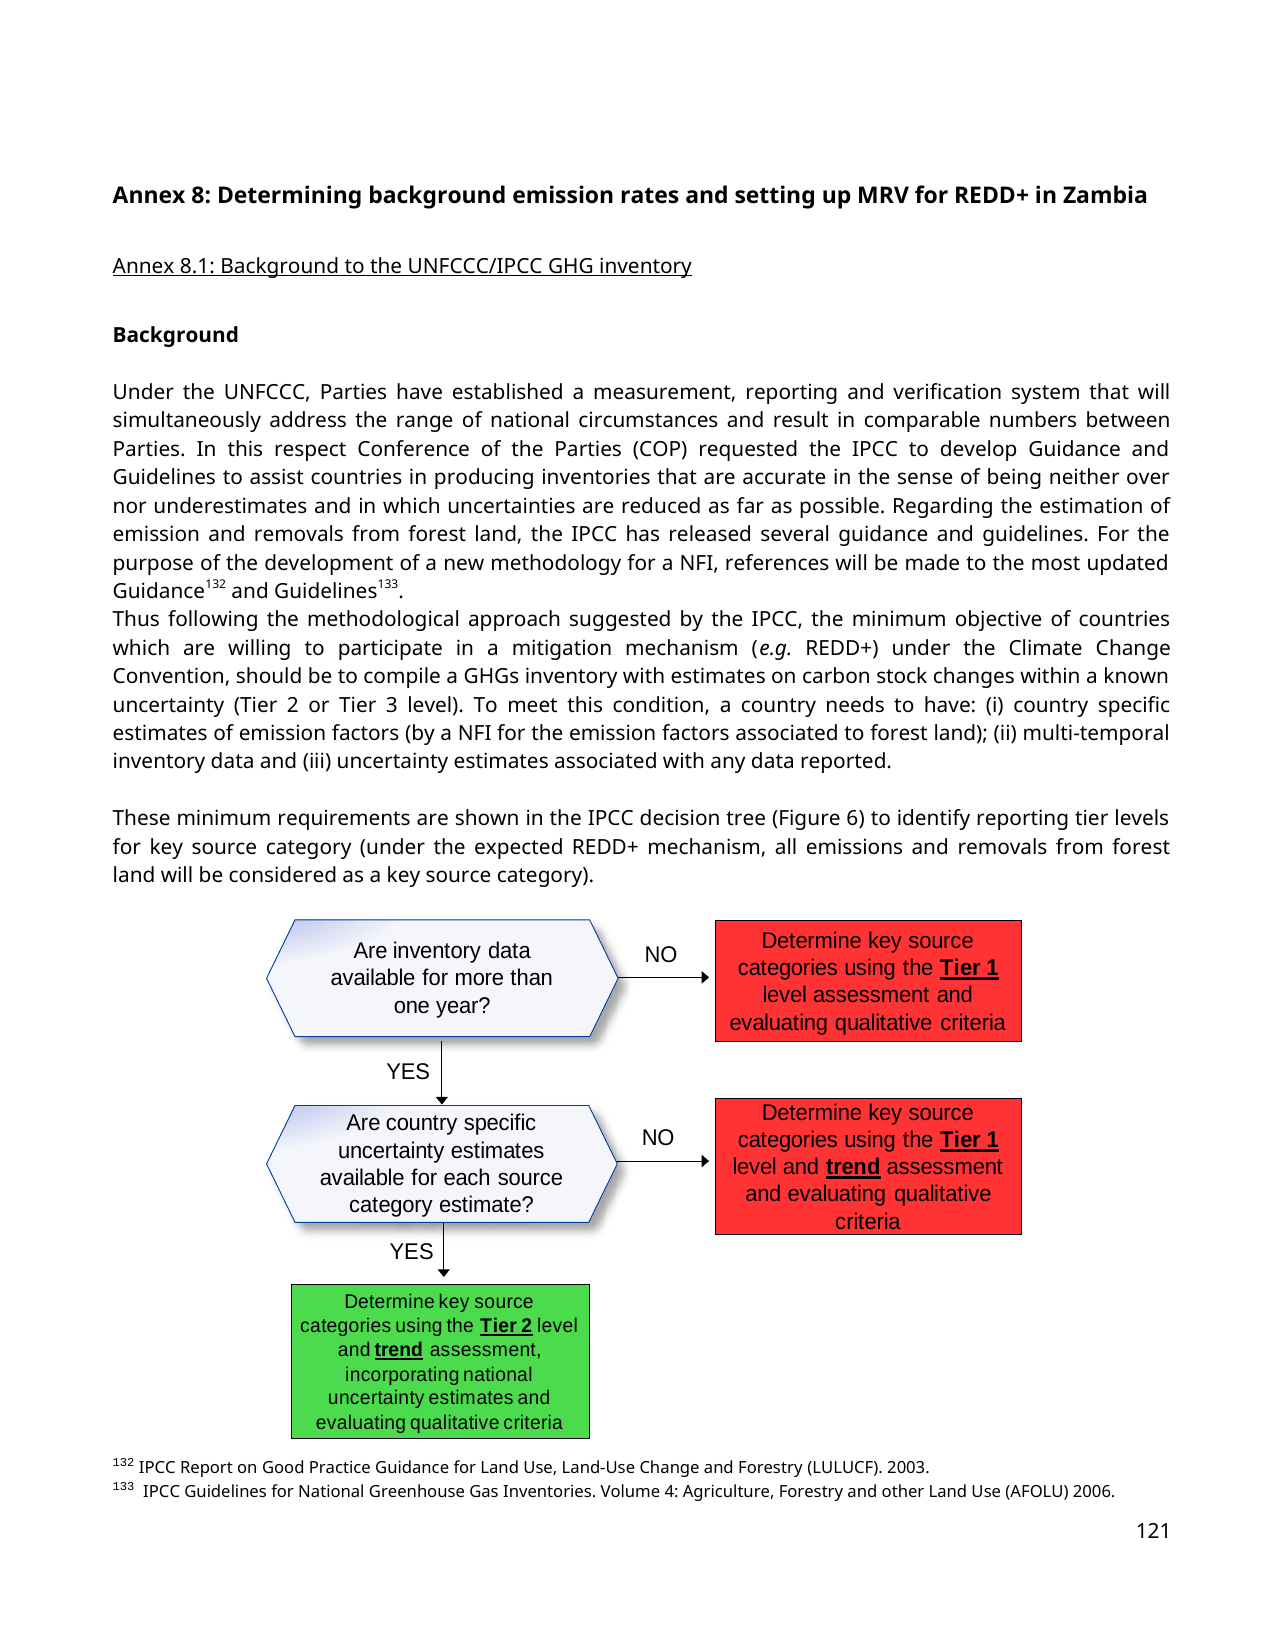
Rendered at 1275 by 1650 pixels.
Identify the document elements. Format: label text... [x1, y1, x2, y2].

text Thus following the methodological approach suggested by the IPCC, the minimum objective of countries which are willing to participate in a mitigation mechanism (e.g. REDD+) under the Climate Change Convention, should be to compile a GHGs inventory with estimates on carbon stock changes within a known uncertainty (Tier 2 or Tier 3 level). To meet this condition, a country needs to have: (i) country specific estimates of emission factors (by a NFI for the emission factors associated to forest land); (ii) multi-temporal inventory data and (iii) uncertainty estimates associated with any data reported. [112, 604, 1171, 775]
subtitle Annex 8.1: Background to the UNFCCC/IPCC GHG inventory [112, 251, 1171, 279]
text Under the UNFCCC, Parties have established a measurement, reporting and verification system that will simultaneously address the range of national circumstances and result in comparable numbers between Parties. In this respect Conference of the Parties (COP) requested the IPCC to develop Guidance and Guidelines to assist countries in producing inventories that are accurate in the sense of being neither over nor underestimates and in which uncertainties are reduced as far as possible. Regarding the estimation of emission and removals from forest land, the IPCC has released several guidance and guidelines. For the purpose of the development of a new methodology for a NFI, references will be made to the most updated Guidance and Guidelines. [112, 377, 1171, 604]
text Background [112, 320, 1171, 348]
text These minimum requirements are shown in the IPCC decision tree (Figure 6) to identify reporting tier levels for key source category (under the expected REDD+ mechanism, all emissions and removals from forest land will be considered as a key source category). [112, 803, 1171, 889]
